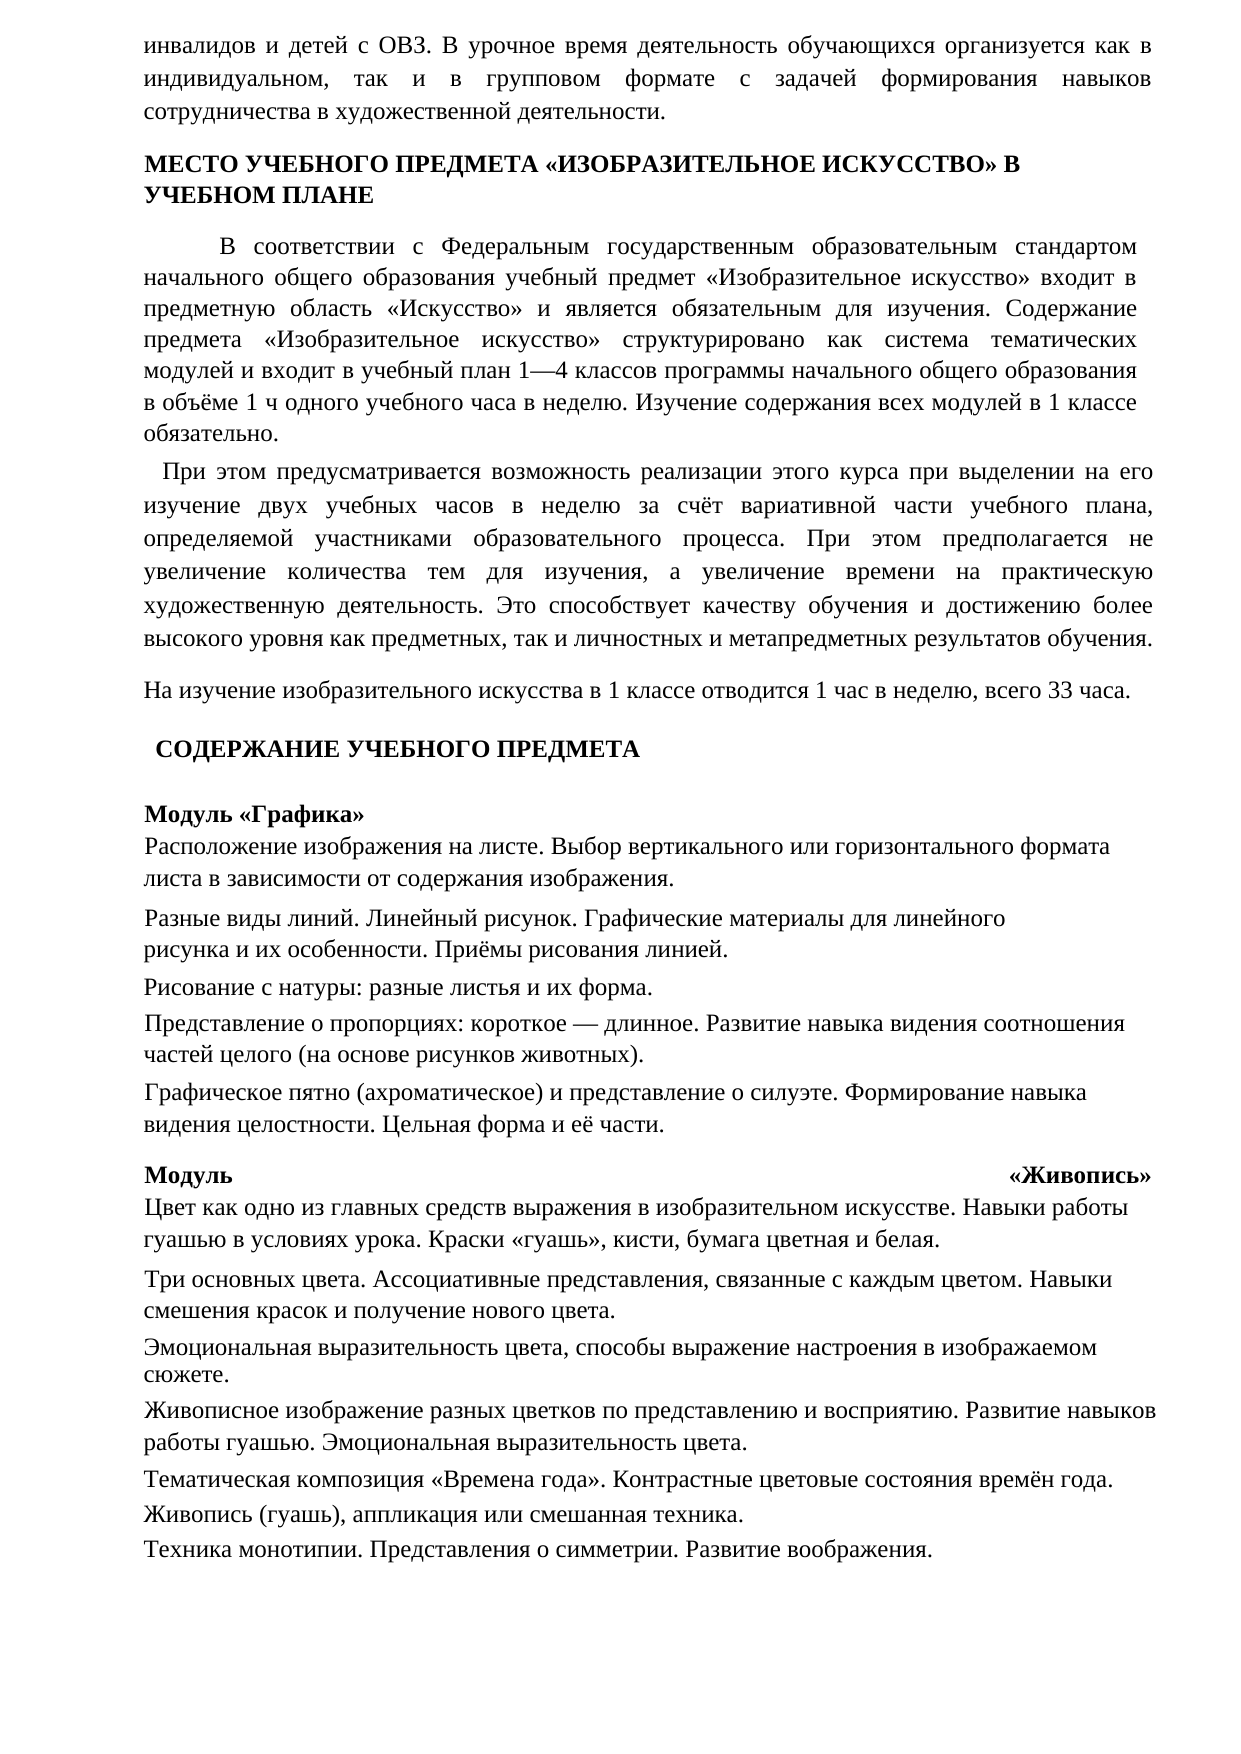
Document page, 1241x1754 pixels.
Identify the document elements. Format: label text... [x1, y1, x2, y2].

text Представление о пропорциях: короткое — длинное. Развитие навыка видения соотношения частей целого (на основе рисунков животных). [143, 1008, 1128, 1067]
text При этом предусматривается возможность реализации этого курса при выделении на его изучение двух учебных часов в неделю за счёт вариативной части учебного плана, определяемой участниками образовательного процесса. При этом предполагается не увеличение количества тем для изучения, а увеличение времени на практическую художественную деятельность. Это способствует качеству обучения и достижению более высокого уровня как предметных, так и личностных и метапредметных результатов обучения. [143, 456, 1154, 652]
text Рисование с натуры: разные листья и их форма. [143, 972, 1169, 1000]
text На изучение изобразительного искусства в 1 классе отводится 1 час в неделю, всего 33 часа. [143, 676, 1169, 704]
text Цвет как одно из главных средств выражения в изобразительном искусстве. Навыки работы гуашью в условиях урока. Краски «гуашь», кисти, бумага цветная и белая. [143, 1192, 1169, 1253]
text Расположение изображения на листе. Выбор вертикального или горизонтального формата листа в зависимости от содержания изображения. [143, 831, 1113, 892]
text В соответствии с Федеральным государственным образовательным стандартом начального общего образования учебный предмет «Изобразительное искусство» входит в предметную область «Искусство» и является обязательным для изучения. Содержание предмета «Изобразительное искусство» структурировано как система тематических модулей и входит в учебный план 1—4 классов программы начального общего образования в объёме 1 ч одного учебного часа в неделю. Изучение содержания всех модулей в 1 классе обязательно. [143, 231, 1138, 446]
text инвалидов и детей с ОВЗ. В урочное время деятельность обучающихся организуется как в индивидуальном, так и в групповом формате с задачей формирования навыков сотрудничества в художественной деятельности. [143, 30, 1153, 125]
text Живописное изображение разных цветков по представлению и восприятию. Развитие навыков работы гуашью. Эмоциональная выразительность цвета. [143, 1395, 1169, 1456]
text Техника монотипии. Представления о симметрии. Развитие воображения. [143, 1534, 1169, 1563]
text Тематическая композиция «Времена года». Контрастные цветовые состояния времён года. Живопись (гуашь), аппликация или смешанная техника. [143, 1464, 1169, 1528]
text Графическое пятно (ахроматическое) и представление о силуэте. Формирование навыка видения целостности. Цельная форма и её части. [143, 1077, 1090, 1138]
text Три основных цвета. Ассоциативные представления, связанные с каждым цветом. Навыки смешения красок и получение нового цвета. [143, 1264, 1169, 1324]
text Разные виды линий. Линейный рисунок. Графические материалы для линейного рисунка и их особенности. Приёмы рисования линией. [143, 903, 1009, 963]
subtitle Модуль «Живопись» [144, 1160, 1169, 1188]
text Эмоциональная выразительность цвета, способы выражение настроения в изображаемом сюжете. [143, 1334, 1169, 1388]
subtitle СОДЕРЖАНИЕ УЧЕБНОГО ПРЕДМЕТА [143, 734, 1169, 763]
subtitle МЕСТО УЧЕБНОГО ПРЕДМЕТА «ИЗОБРАЗИТЕЛЬНОЕ ИСКУССТВО» В УЧЕБНОМ ПЛАНЕ [143, 149, 1113, 209]
text Модуль «Графика» [144, 799, 1169, 828]
